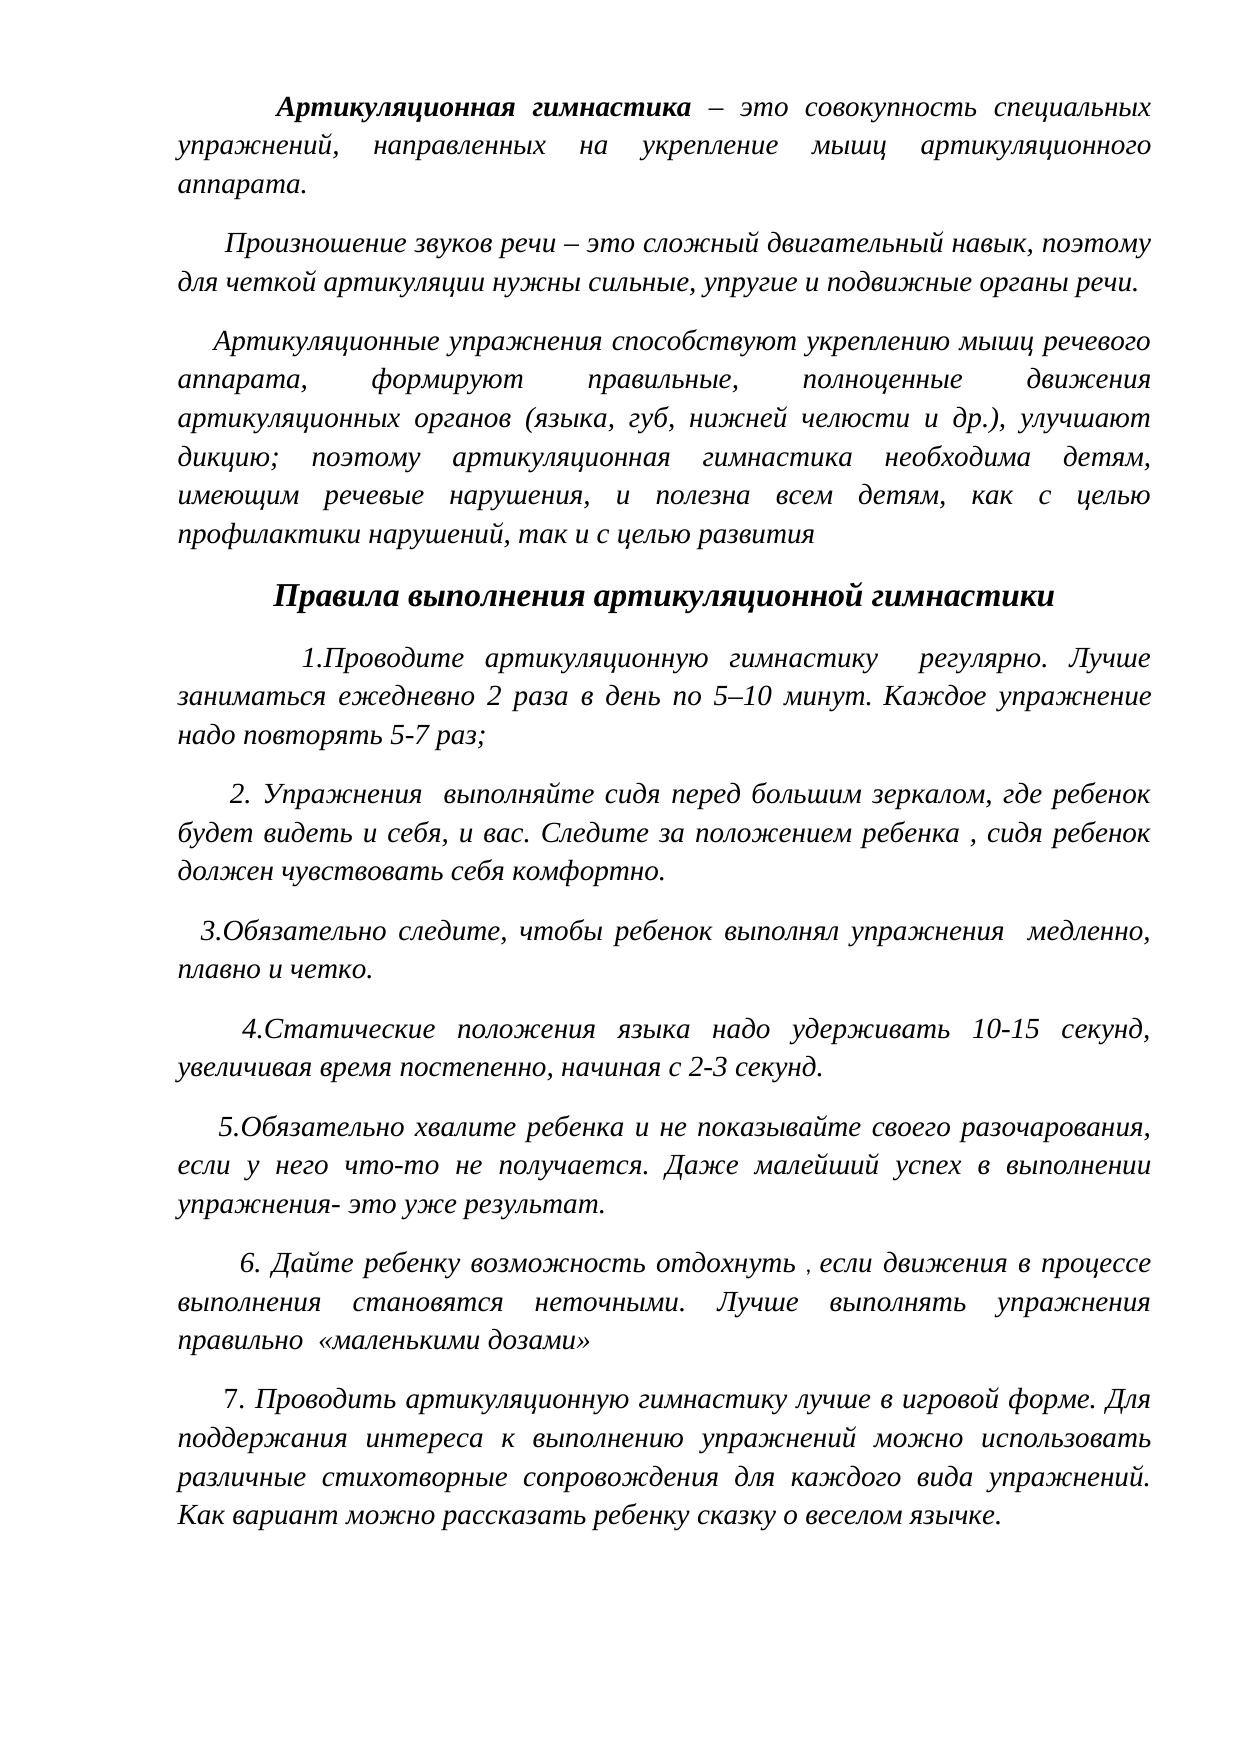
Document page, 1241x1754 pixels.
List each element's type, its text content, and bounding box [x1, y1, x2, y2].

text Правила выполнения артикуляционной гимнастики [177, 575, 1152, 613]
text 1.Проводите артикуляционную гимнастику регулярно. Лучше заниматься ежедневно 2 раза в день по 5–10 минут. Каждое упражнение надо повторять 5-7 раз; [177, 640, 1152, 751]
text Произношение звуков речи – это сложный двигательный навык, поэтому для четкой артикуляции нужны сильные, упругие и подвижные органы речи. [177, 225, 1152, 297]
text 5.Обязательно хвалите ребенка и не показывайте своего разочарования, если у него что-то не получается. Даже малейший успех в выполнении упражнения- это уже результат. [177, 1109, 1152, 1219]
text 6. Дайте ребенку возможность отдохнуть , если движения в процессе выполнения становятся неточными. Лучше выполнять упражнения правильно «маленькими дозами» [177, 1245, 1152, 1356]
text 2. Упражнения выполняйте сидя перед большим зеркалом, где ребенок будет видеть и себя, и вас. Следите за положением ребенка , сидя ребенок должен чувствовать себя комфортно. [177, 776, 1152, 887]
text Артикуляционные упражнения способствуют укреплению мышц речевого аппарата, формируют правильные, полноценные движения артикуляционных органов (языка, губ, нижней челюсти и др.), улучшают дикцию; поэтому артикуляционная гимнастика необходима детям, имеющим речевые нарушения, и полезна всем детям, как с целью профилактики нарушений, так и с целью развития [177, 323, 1152, 549]
text Артикуляционная гимнастика – это совокупность специальных упражнений, направленных на укрепление мышц артикуляционного аппарата. [177, 89, 1152, 199]
text 4.Статические положения языка надо удерживать 10-15 секунд, увеличивая время постепенно, начиная с 2-3 секунд. [177, 1011, 1152, 1083]
text 7. Проводить артикуляционную гимнастику лучше в игровой форме. Для поддержания интереса к выполнению упражнений можно использовать различные стихотворные сопровождения для каждого вида упражнений. Как вариант можно рассказать ребенку сказку о веселом язычке. [177, 1382, 1152, 1531]
text 3.Обязательно следите, чтобы ребенок выполнял упражнения медленно, плавно и четко. [177, 913, 1152, 985]
